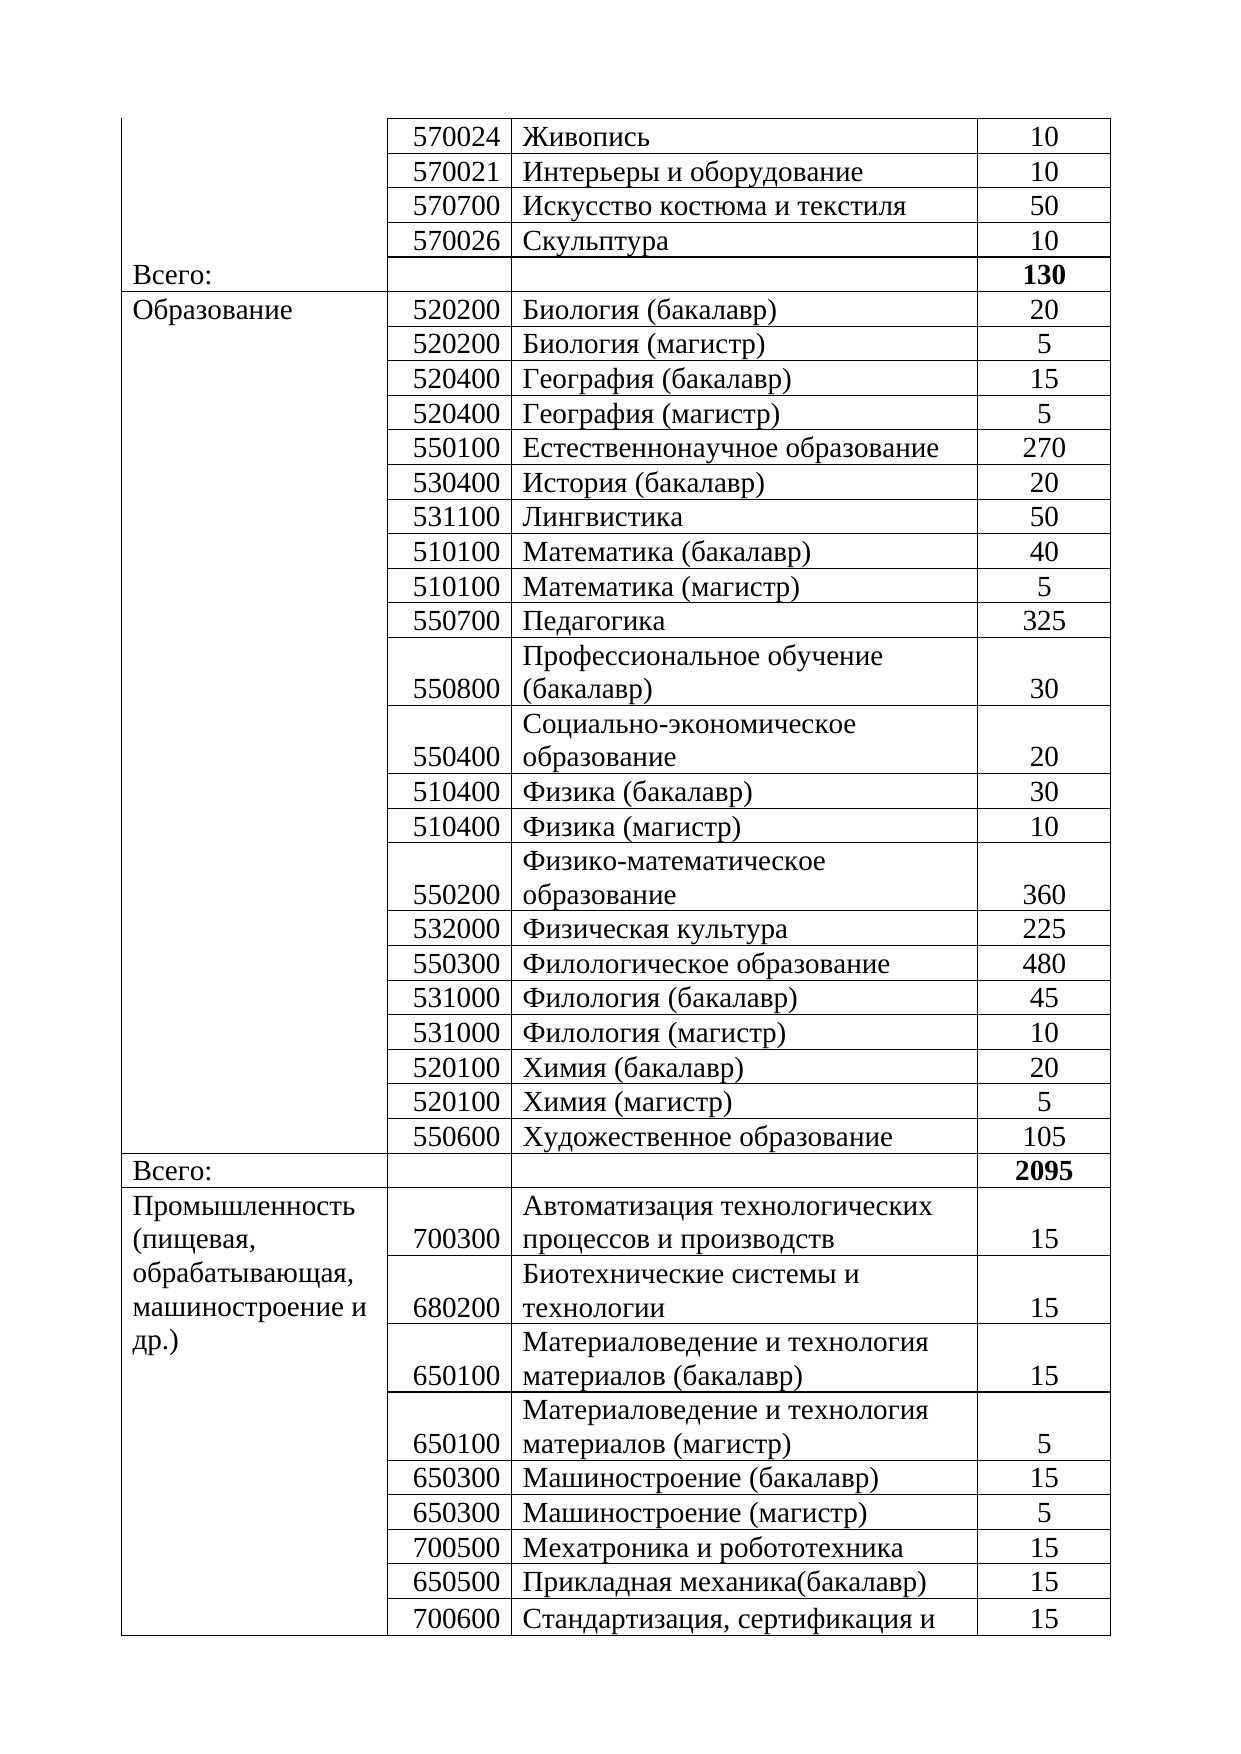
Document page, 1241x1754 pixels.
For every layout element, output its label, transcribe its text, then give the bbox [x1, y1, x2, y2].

table_cell 50 [978, 188, 1110, 222]
table_cell 15 [978, 1530, 1110, 1563]
table_cell 531000 [388, 1015, 511, 1049]
table_cell Искусство костюма и текстиля [512, 188, 977, 222]
table_cell 520100 [388, 1084, 511, 1118]
table_cell 530400 [388, 465, 511, 498]
table_cell 532000 [388, 911, 511, 945]
table_cell 15 [978, 361, 1110, 395]
table_cell 325 [978, 603, 1110, 637]
table_cell 30 [978, 638, 1110, 705]
table_cell Профессиональное обучение (бакалавр) [512, 638, 977, 705]
table_cell Математика (магистр) [512, 569, 977, 602]
table_cell 15 [978, 1599, 1110, 1635]
table_cell 520100 [388, 1050, 511, 1083]
table_cell Машиностроение (магистр) [512, 1495, 977, 1529]
table_cell 105 [978, 1119, 1110, 1152]
table_cell 20 [978, 706, 1110, 773]
table_cell Педагогика [512, 603, 977, 637]
table_cell 40 [978, 534, 1110, 568]
table_cell 15 [978, 1324, 1110, 1391]
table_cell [512, 1599, 977, 1635]
table_cell 10 [978, 1015, 1110, 1049]
table_cell 480 [978, 946, 1110, 979]
table_cell 700300 [388, 1188, 511, 1255]
table_cell 30 [978, 774, 1110, 808]
table_cell 550100 [388, 430, 511, 464]
table_cell Автоматизация технологических процессов и производств [512, 1188, 977, 1255]
table_cell [512, 1154, 977, 1187]
table_cell Физика (магистр) [512, 809, 977, 842]
table_cell 550400 [388, 706, 511, 773]
table_cell 5 [978, 1495, 1110, 1529]
table_cell [512, 258, 977, 291]
table_cell 550200 [388, 843, 511, 910]
table_cell Биология (бакалавр) [512, 292, 977, 326]
table_cell Социально-экономическое образование [512, 706, 977, 773]
table_cell 570026 [388, 223, 511, 256]
table_cell История (бакалавр) [512, 465, 977, 498]
table_cell 520400 [388, 361, 511, 395]
table_cell 550700 [388, 603, 511, 637]
table_cell Физико-математическое образование [512, 843, 977, 910]
table_cell 550600 [388, 1119, 511, 1152]
table_cell 225 [978, 911, 1110, 945]
table_cell 650300 [388, 1495, 511, 1529]
table_cell Материаловедение и технология материалов (бакалавр) [512, 1324, 977, 1391]
table_cell 15 [978, 1564, 1110, 1598]
table_cell Физическая культура [512, 911, 977, 945]
table_cell Химия (магистр) [512, 1084, 977, 1118]
table_cell Биотехнические системы и технологии [512, 1256, 977, 1323]
table_cell 520200 [388, 327, 511, 360]
table_cell 10 [978, 119, 1110, 153]
table_cell 5 [978, 396, 1110, 429]
table_cell 510400 [388, 774, 511, 808]
table_cell Художественное образование [512, 1119, 977, 1152]
table_cell 570021 [388, 154, 511, 187]
table_cell Всего: [122, 1154, 387, 1187]
table_cell 510100 [388, 534, 511, 568]
table_cell 700500 [388, 1530, 511, 1563]
table_cell 20 [978, 292, 1110, 326]
table_cell Прикладная механика(бакалавр) [512, 1564, 977, 1598]
table_cell 5 [978, 569, 1110, 602]
table_cell Лингвистика [512, 500, 977, 533]
table_cell 2095 [978, 1154, 1110, 1187]
table_cell 531100 [388, 500, 511, 533]
table_cell 5 [978, 1393, 1110, 1459]
table_cell Всего: [122, 256, 387, 291]
table_cell 5 [978, 327, 1110, 360]
table_cell 570700 [388, 188, 511, 222]
table_cell География (бакалавр) [512, 361, 977, 395]
table_cell Биология (магистр) [512, 327, 977, 360]
table_cell 15 [978, 1188, 1110, 1255]
table_cell 10 [978, 809, 1110, 842]
table_cell 50 [978, 500, 1110, 533]
table_cell 700600 [388, 1599, 511, 1635]
table_cell 45 [978, 981, 1110, 1014]
table_cell 10 [978, 154, 1110, 187]
table_cell 520400 [388, 396, 511, 429]
table_cell 360 [978, 843, 1110, 910]
table_cell Естественнонаучное образование [512, 430, 977, 464]
table_cell Материаловедение и технология материалов (магистр) [512, 1393, 977, 1459]
table_cell Промышленность (пищевая, обрабатывающая, машиностроение и др.) [122, 1188, 387, 1635]
table_cell 650100 [388, 1324, 511, 1391]
table_cell 510100 [388, 569, 511, 602]
table_cell Скульптура [512, 223, 977, 256]
table_cell [388, 258, 511, 291]
table_cell Математика (бакалавр) [512, 534, 977, 568]
table_cell 10 [978, 223, 1110, 256]
table_cell 20 [978, 1050, 1110, 1083]
table_cell Интерьеры и оборудование [512, 154, 977, 187]
table_cell География (магистр) [512, 396, 977, 429]
table_cell Мехатроника и робототехника [512, 1530, 977, 1563]
table_cell Живопись [512, 119, 977, 153]
table_cell Образование [122, 292, 387, 1152]
table_cell 15 [978, 1461, 1110, 1494]
table_cell 520200 [388, 292, 511, 326]
table_cell 550800 [388, 638, 511, 705]
table_cell 650300 [388, 1461, 511, 1494]
table_cell 680200 [388, 1256, 511, 1323]
table_cell Химия (бакалавр) [512, 1050, 977, 1083]
table_cell 15 [978, 1256, 1110, 1323]
table_cell 510400 [388, 809, 511, 842]
table_cell Филология (бакалавр) [512, 981, 977, 1014]
table_cell 270 [978, 430, 1110, 464]
table_cell 550300 [388, 946, 511, 979]
table_cell 650500 [388, 1564, 511, 1598]
table_cell 650100 [388, 1393, 511, 1459]
table_cell Физика (бакалавр) [512, 774, 977, 808]
table_cell [388, 1154, 511, 1187]
table_cell Филология (магистр) [512, 1015, 977, 1049]
table_cell 570024 [388, 119, 511, 153]
table_cell 5 [978, 1084, 1110, 1118]
table_cell Филологическое образование [512, 946, 977, 979]
table_cell 531000 [388, 981, 511, 1014]
table_cell 20 [978, 465, 1110, 498]
table_cell 130 [978, 258, 1110, 291]
table_cell Машиностроение (бакалавр) [512, 1461, 977, 1494]
